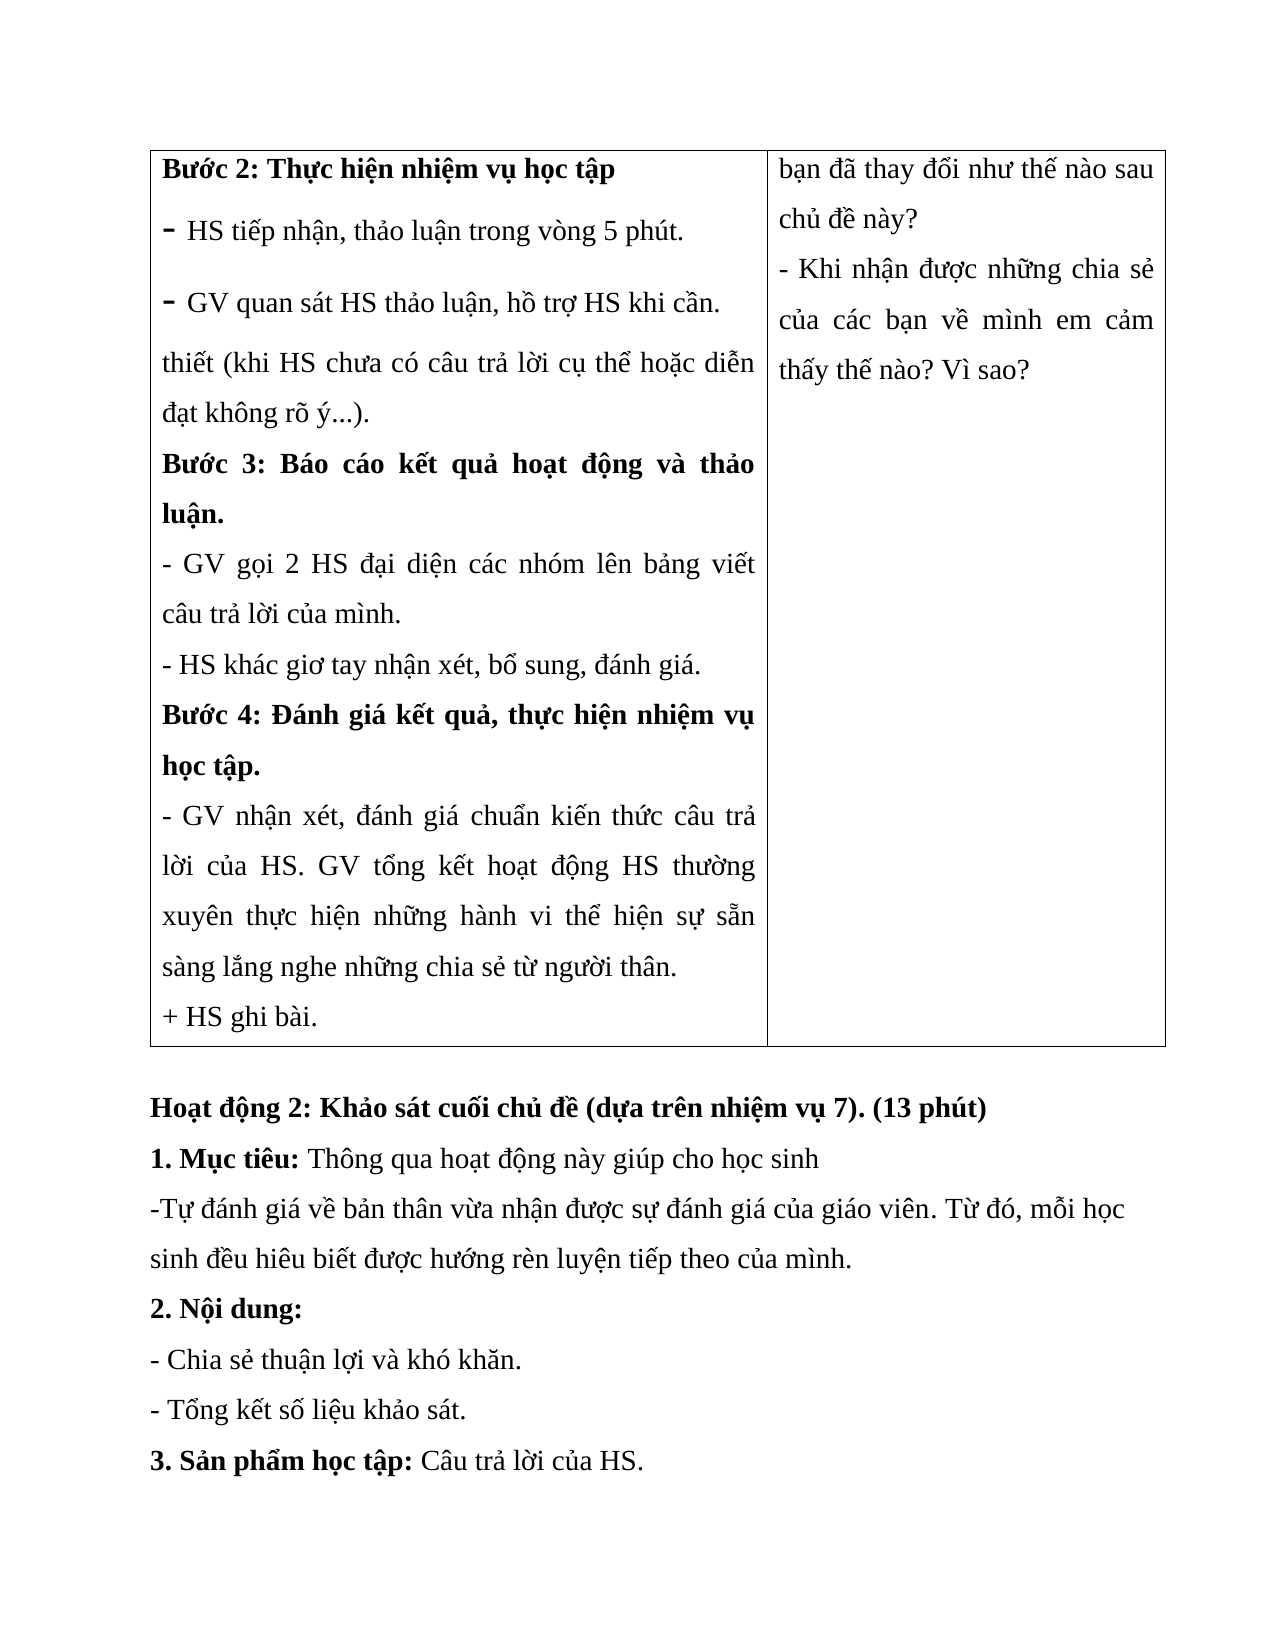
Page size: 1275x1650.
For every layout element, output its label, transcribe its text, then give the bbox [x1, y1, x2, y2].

text - Tổng kết số liệu khảo sát. [150, 1392, 1125, 1426]
text 1. Mục tiêu: Thông qua hoạt động này giúp cho học sinh [150, 1141, 1125, 1174]
text Hoạt động 2: Khảo sát cuối chủ đề (dựa trên nhiệm vụ 7). (13 phút) [150, 1090, 1125, 1124]
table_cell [768, 151, 1165, 1046]
text -Tự đánh giá về bản thân vừa nhận được sự đánh giá của giáo viên. Từ đó, mỗi học sinh đều hiêu biết được hướng rèn luyện tiếp theo của mình. [150, 1191, 1125, 1275]
text - Chia sẻ thuận lợi và khó khăn. [150, 1342, 1125, 1376]
text 3. Sản phẩm học tập: Câu trả lời của HS. [150, 1443, 1125, 1476]
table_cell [151, 151, 767, 1046]
text 2. Nội dung: [150, 1292, 1125, 1325]
